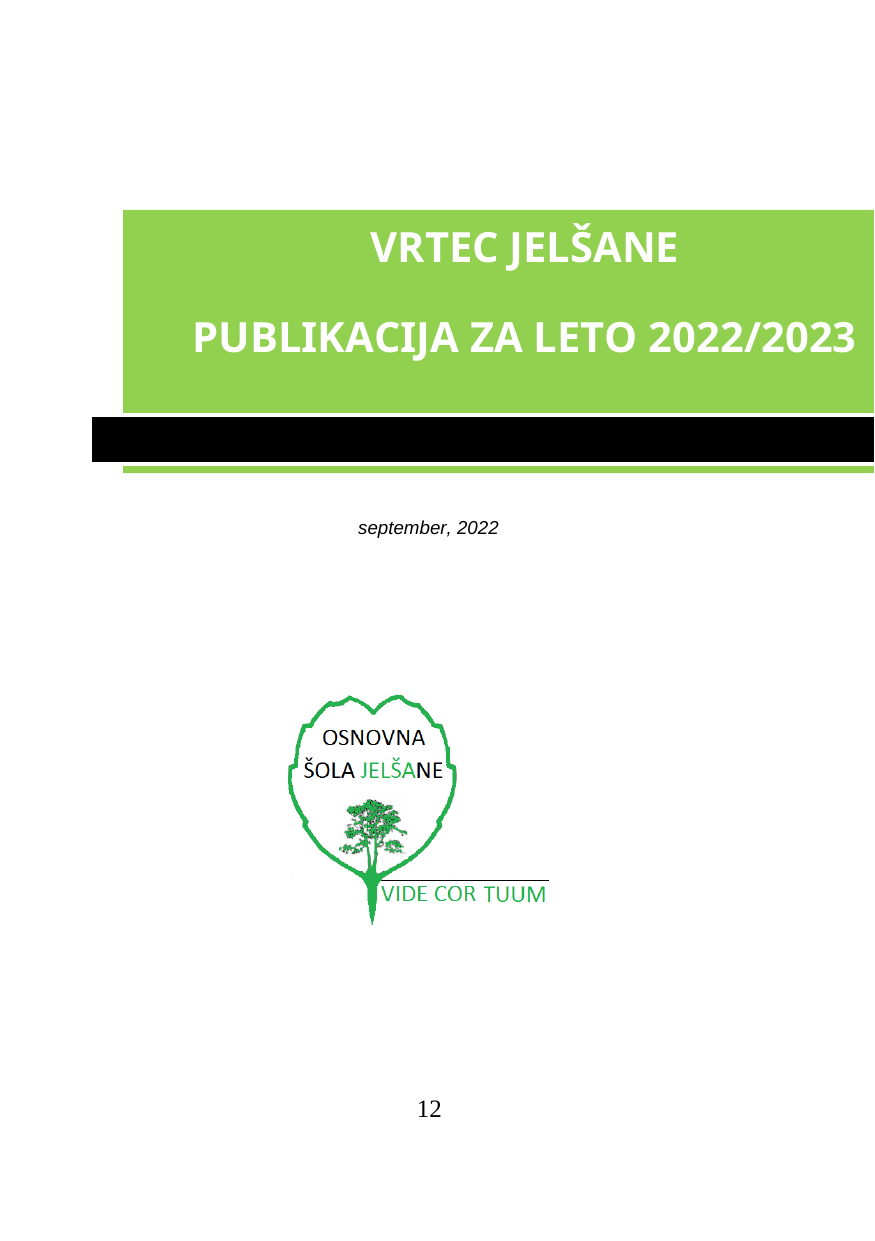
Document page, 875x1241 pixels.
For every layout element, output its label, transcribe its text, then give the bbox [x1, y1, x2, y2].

text september, 2022 [59, 517, 799, 539]
picture [282, 682, 554, 933]
